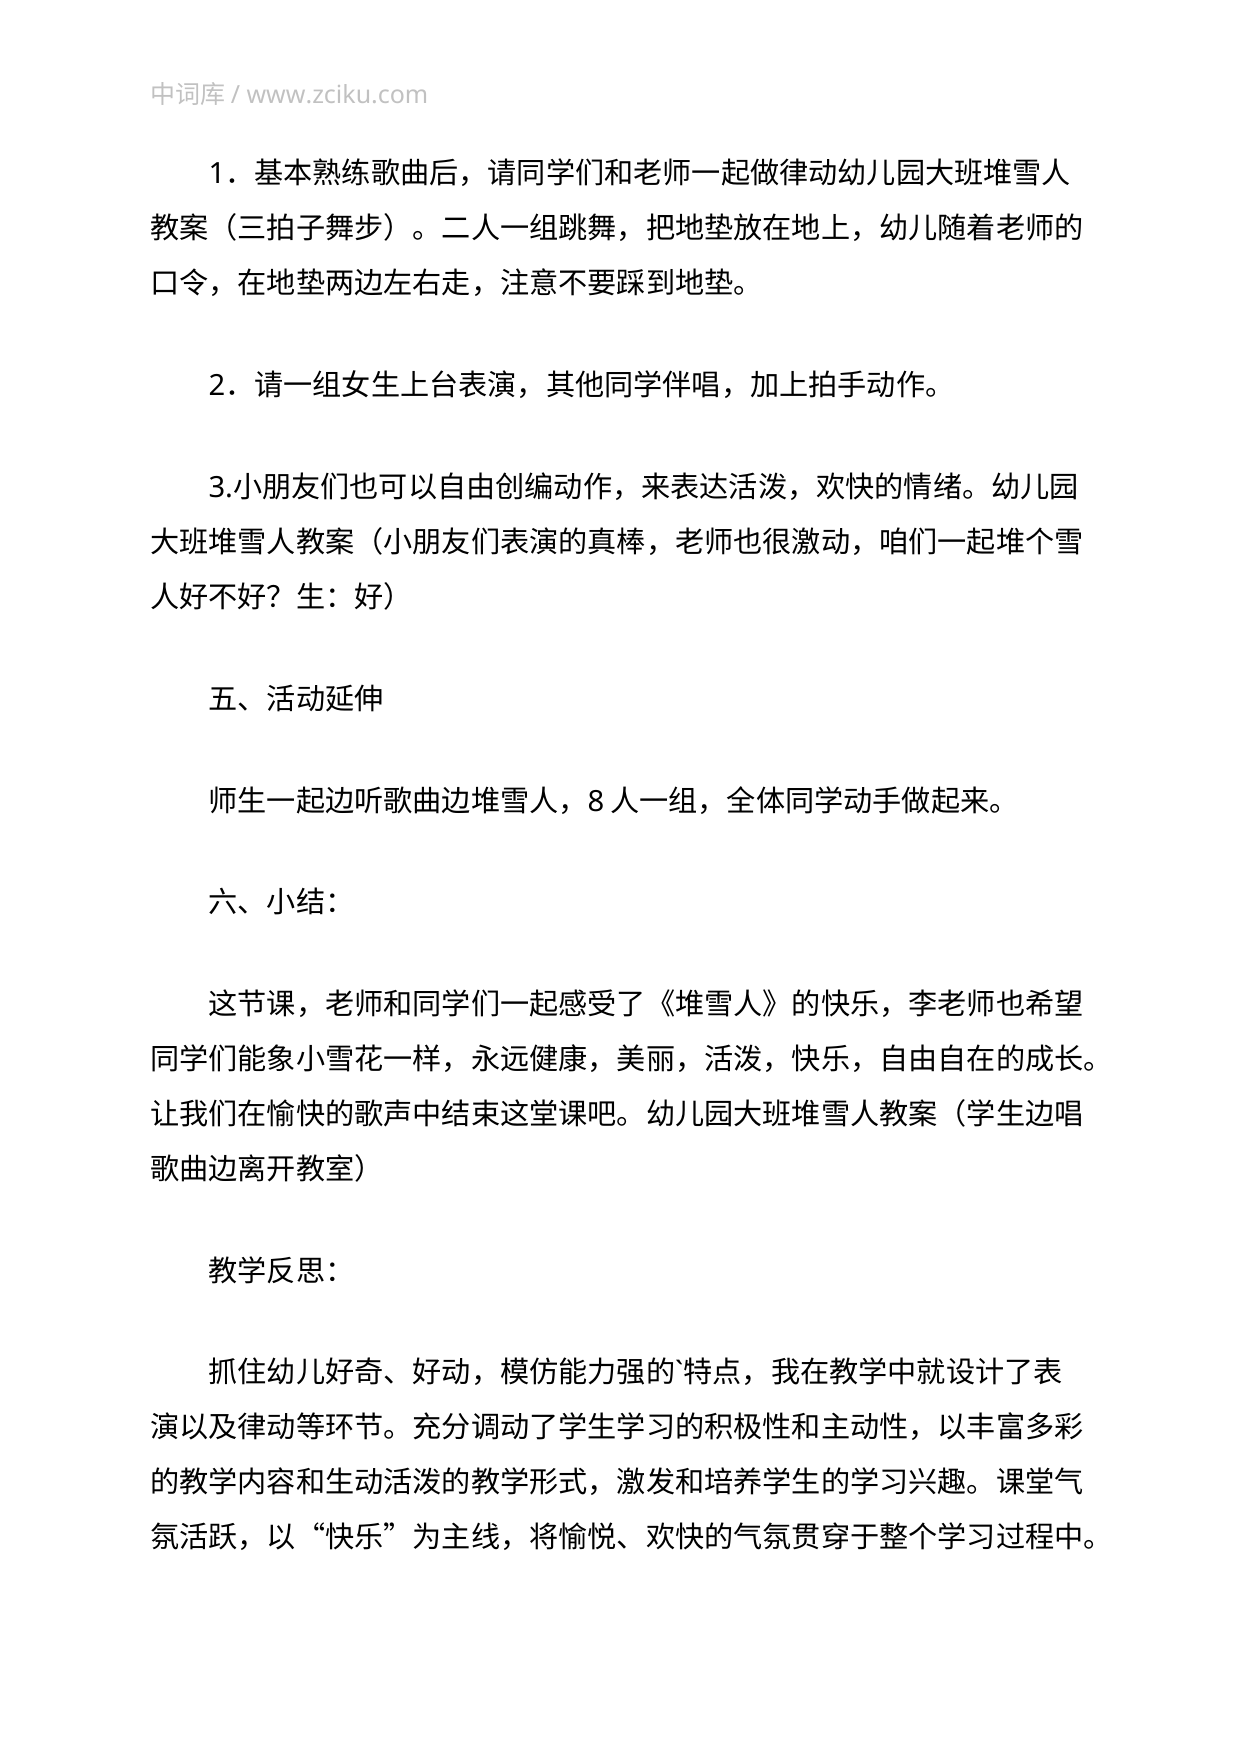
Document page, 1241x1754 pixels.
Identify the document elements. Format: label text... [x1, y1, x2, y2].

text 六、小结： [150, 879, 1090, 921]
text 这节课，老师和同学们一起感受了《堆雪人》的快乐，李老师也希望同学们能象小雪花一样，永远健康，美丽，活泼，快乐，自由自在的成长。让我们在愉快的歌声中结束这堂课吧。幼儿园大班堆雪人教案（学生边唱歌曲边离开教室） [150, 981, 1090, 1188]
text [150, 1349, 1090, 1556]
text 3.小朋友们也可以自由创编动作，来表达活泼，欢快的情绪。幼儿园大班堆雪人教案（小朋友们表演的真棒，老师也很激动，咱们一起堆个雪人好不好？生：好） [150, 464, 1090, 616]
text 1．基本熟练歌曲后，请同学们和老师一起做律动幼儿园大班堆雪人教案（三拍子舞步）。二人一组跳舞，把地垫放在地上，幼儿随着老师的口令，在地垫两边左右走，注意不要踩到地垫。 [150, 150, 1090, 302]
text 2．请一组女生上台表演，其他同学伴唱，加上拍手动作。 [150, 362, 1090, 404]
text 师生一起边听歌曲边堆雪人，8人一组，全体同学动手做起来。 [150, 777, 1090, 819]
text 教学反思： [150, 1247, 1090, 1289]
text 五、活动延伸 [150, 675, 1090, 718]
